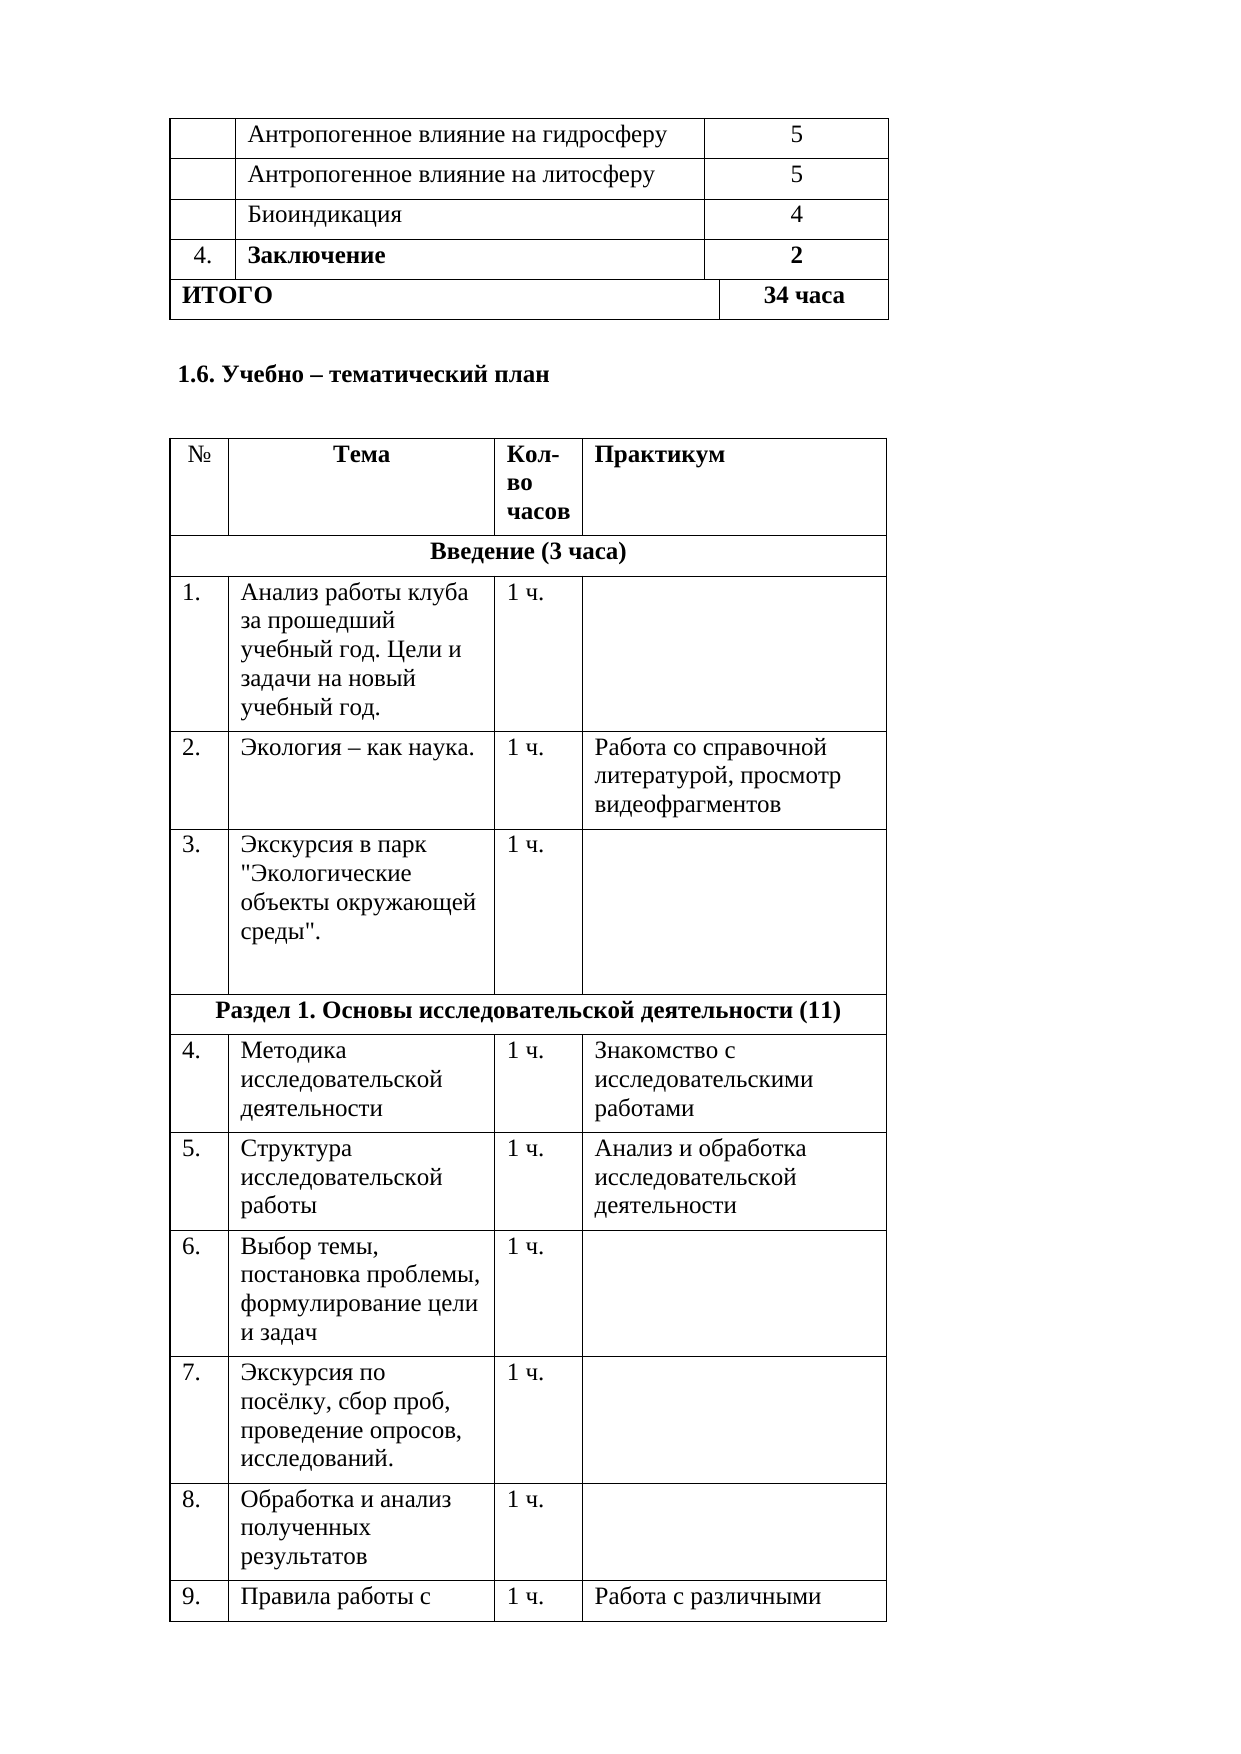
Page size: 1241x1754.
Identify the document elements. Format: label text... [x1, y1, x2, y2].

table_header № [171, 439, 228, 535]
table_cell Антропогенное влияние на гидросферу [236, 119, 704, 158]
table_cell Структура исследовательской работы [229, 1133, 494, 1230]
table_cell 34 часа [720, 280, 888, 319]
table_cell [583, 1581, 886, 1621]
table_cell Работа со справочной литературой, просмотр видеофрагментов [583, 732, 886, 828]
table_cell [229, 1581, 494, 1621]
table_cell 1. [171, 577, 228, 731]
table_cell Экология – как наука. [229, 732, 494, 828]
table_cell Анализ работы клуба за прошедший учебный год. Цели и задачи на новый учебный год. [229, 577, 494, 731]
table_cell 1 ч. [495, 732, 582, 828]
table_cell Биоиндикация [236, 200, 704, 239]
table_cell 1 ч. [495, 1581, 582, 1621]
table_cell 9. [171, 1581, 228, 1621]
table_cell 1 ч. [495, 1357, 582, 1483]
table_cell 1 ч. [495, 830, 582, 994]
table_cell [583, 1357, 886, 1483]
table_cell 6. [171, 1231, 228, 1356]
table_cell 1 ч. [495, 1484, 582, 1580]
table_cell Антропогенное влияние на литосферу [236, 159, 704, 198]
table_cell 4 [705, 200, 888, 239]
table_cell Заключение [236, 240, 704, 279]
table_cell Экскурсия по посёлку, сбор проб, проведение опросов, исследований. [229, 1357, 494, 1483]
table_header Тема [229, 439, 494, 535]
table_cell [171, 200, 235, 239]
table_cell Знакомство с исследовательскими работами [583, 1035, 886, 1132]
table_cell 7. [171, 1357, 228, 1483]
table_cell [583, 830, 886, 994]
table_cell Раздел 1. Основы исследовательской деятельности (11) [171, 995, 886, 1034]
table_cell 2 [705, 240, 888, 279]
table_cell 4. [171, 1035, 228, 1132]
table_cell Обработка и анализ полученных результатов [229, 1484, 494, 1580]
table_cell 1 ч. [495, 577, 582, 731]
table_cell Анализ и обработка исследовательской деятельности [583, 1133, 886, 1230]
table_cell Методика исследовательской деятельности [229, 1035, 494, 1132]
table_cell ИТОГО [171, 280, 719, 319]
table_cell [583, 1231, 886, 1356]
table_cell [583, 577, 886, 731]
table_cell 2. [171, 732, 228, 828]
table_cell 1 ч. [495, 1133, 582, 1230]
table_cell 5 [705, 119, 888, 158]
table_cell Экскурсия в парк "Экологические объекты окружающей среды". [229, 830, 494, 994]
table_cell 1 ч. [495, 1035, 582, 1132]
table_cell 4. [171, 240, 235, 279]
table_cell 5 [705, 159, 888, 198]
table_cell 5. [171, 1133, 228, 1230]
table_cell [583, 1484, 886, 1580]
table_header Кол-во часов [495, 439, 582, 535]
table_cell Введение (3 часа) [171, 536, 886, 576]
table_header Практикум [583, 439, 886, 535]
table_cell [171, 159, 235, 198]
table_cell 8. [171, 1484, 228, 1580]
table_cell 3. [171, 830, 228, 994]
text 1.6. Учебно – тематический план [177, 359, 1152, 388]
table_cell [171, 119, 235, 158]
table_cell 1 ч. [495, 1231, 582, 1356]
table_cell Выбор темы, постановка проблемы, формулирование цели и задач [229, 1231, 494, 1356]
